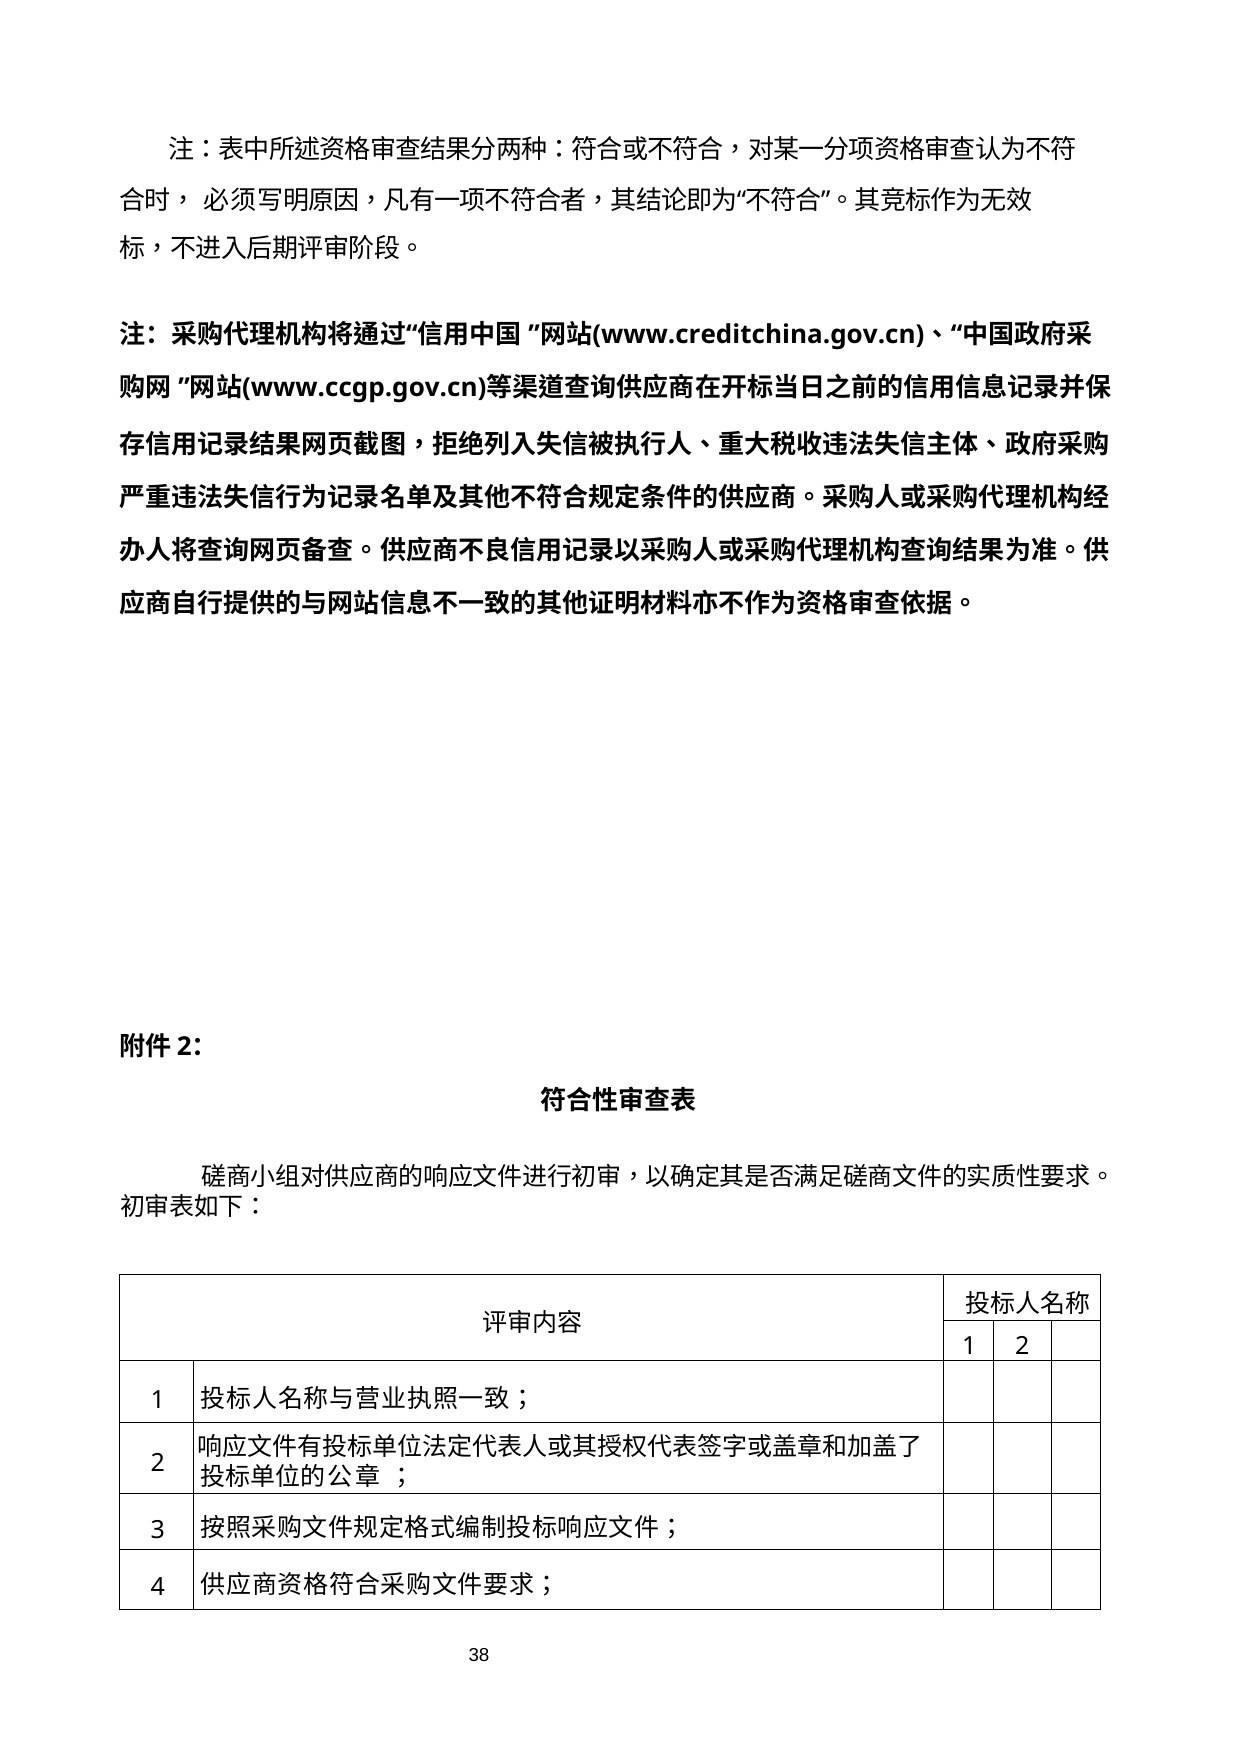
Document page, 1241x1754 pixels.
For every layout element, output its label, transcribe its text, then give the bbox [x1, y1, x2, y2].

table_cell [1052, 1550, 1100, 1608]
table_cell 投标人名称与营业执照一致； [194, 1361, 943, 1422]
table_cell 3 [120, 1494, 193, 1549]
table_header 投标人名称 [944, 1275, 1100, 1320]
table_cell [1052, 1494, 1100, 1549]
table_cell 供应商资格符合采购文件要求； [194, 1550, 943, 1608]
table_cell [944, 1494, 993, 1549]
text 注：表中所述资格审查结果分两种：符合或不符合，对某一分项资格审查认为不符合时， 必须写明原因，凡有一项不符合者，其结论即为“不符合”。其竞标作为无效标，不进入后期评审阶段。 [119, 131, 1082, 265]
table_cell [994, 1494, 1051, 1549]
table_cell [994, 1550, 1051, 1608]
table_cell [944, 1550, 993, 1608]
table_cell 4 [120, 1550, 193, 1608]
text 磋商小组对供应商的响应文件进行初审，以确定其是否满足磋商文件的实质性要求。初审表如下： [120, 1161, 1117, 1223]
text 附件2： [119, 1025, 1117, 1063]
table_cell [1052, 1423, 1100, 1493]
table_cell 1 [120, 1361, 193, 1422]
table_cell [994, 1423, 1051, 1493]
table_cell 响应文件有投标单位法定代表人或其授权代表签字或盖章和加盖了投标单位的公章 ； [194, 1423, 943, 1493]
table_cell [1052, 1321, 1100, 1360]
table_cell 按照采购文件规定格式编制投标响应文件； [194, 1494, 943, 1549]
table_cell [944, 1361, 993, 1422]
table_cell 2 [994, 1321, 1051, 1360]
table_cell [1052, 1361, 1100, 1422]
table_cell [944, 1423, 993, 1493]
text 符合性审查表 [119, 1079, 1117, 1117]
table_cell 2 [120, 1423, 193, 1493]
table_cell [994, 1361, 1051, 1422]
text 注：采购代理机构将通过“信用中国 ”网站(www.creditchina.gov.cn)、“中国政府采购网 ”网站(www.ccgp.gov.cn)等渠道查询供应商在开标当日之前的信用信息记录并保存信用记录结果网页截图，拒绝列入失信被执行人、重大税收违法失信主体、政府采购严重违法失信行为记录名单及其他不符合规定条件的供应商。采购人或采购代理机构经办人将查询网页备查。供应商不良信用记录以采购人或采购代理机构查询结果为准。供应商自行提供的与网站信息不一致的其他证明材料亦不作为资格审查依据。 [119, 313, 1117, 621]
table_header 评审内容 [120, 1275, 943, 1360]
table_cell 1 [944, 1321, 993, 1360]
